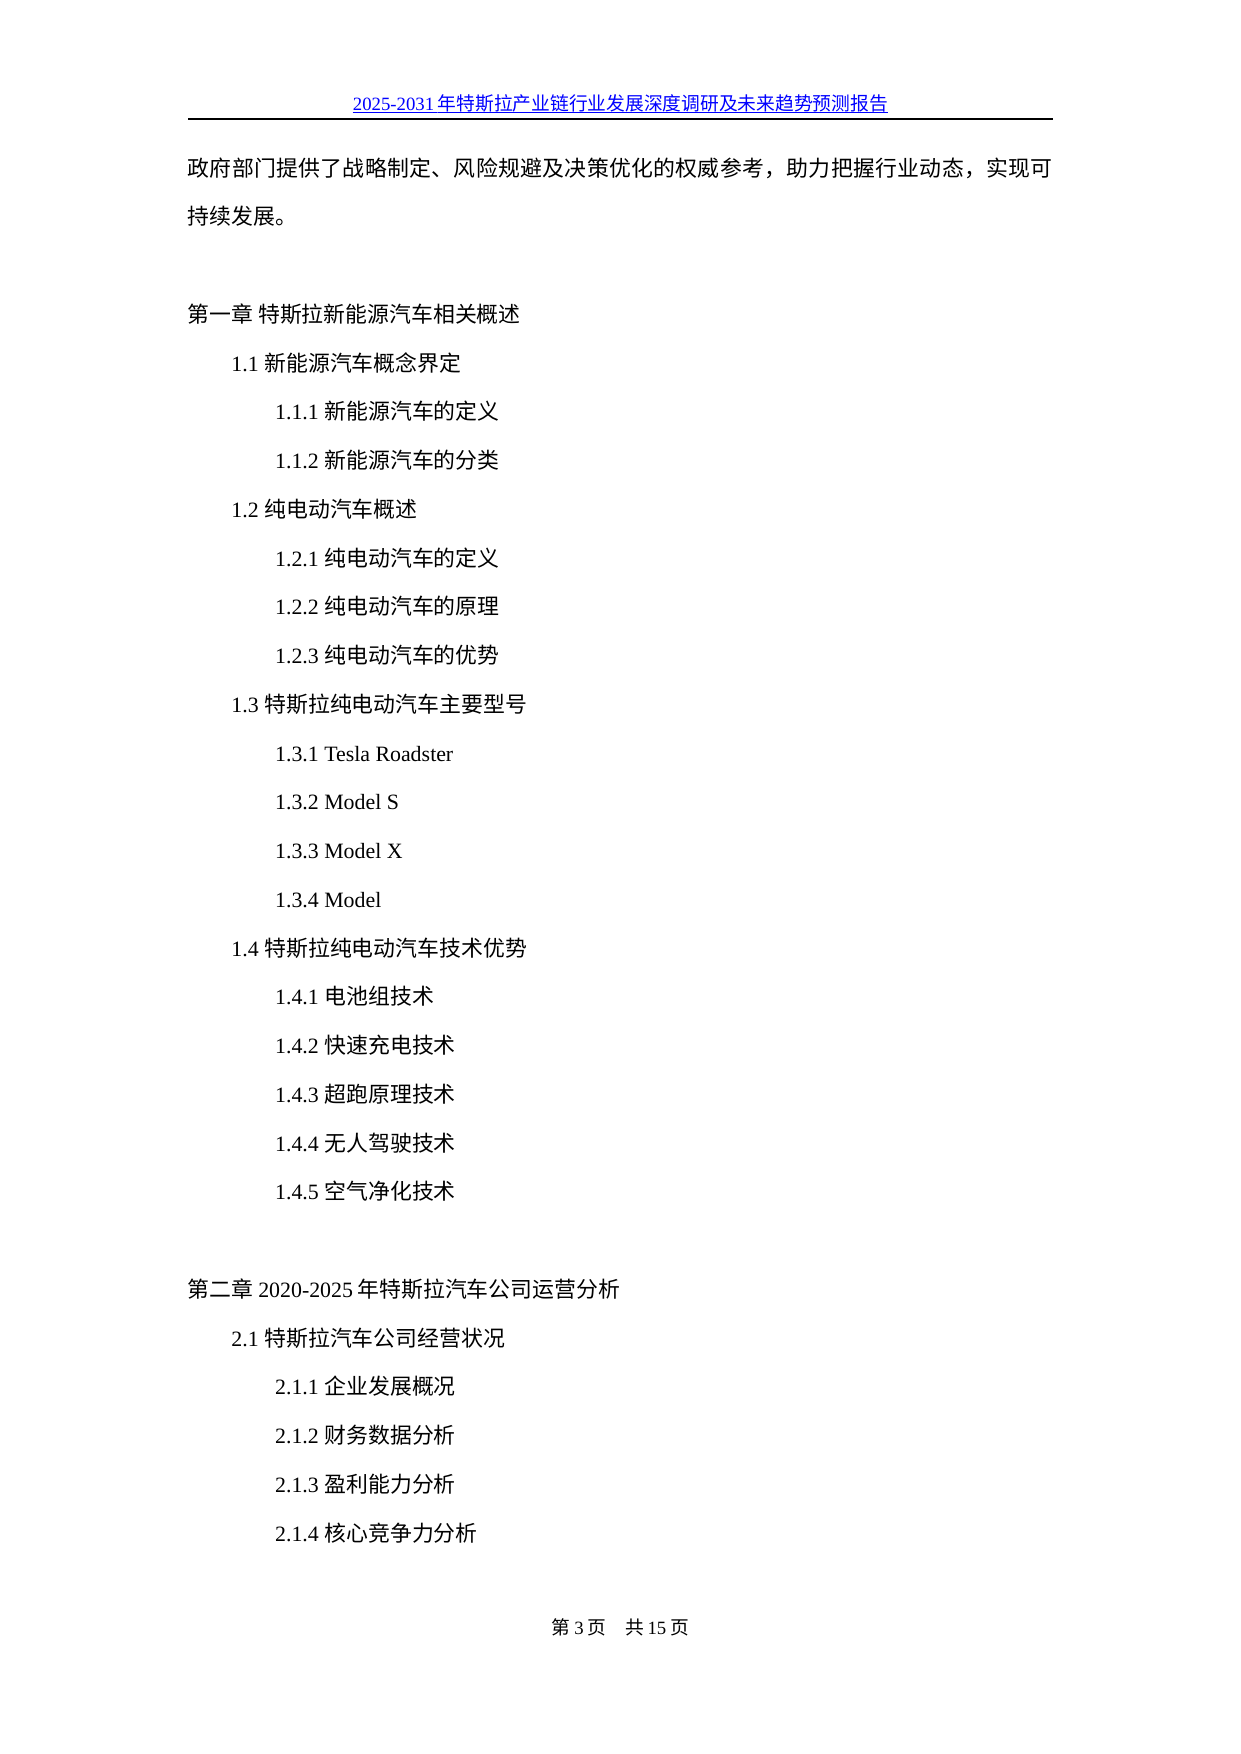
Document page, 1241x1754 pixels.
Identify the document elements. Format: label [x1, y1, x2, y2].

text [187, 150, 1053, 1548]
